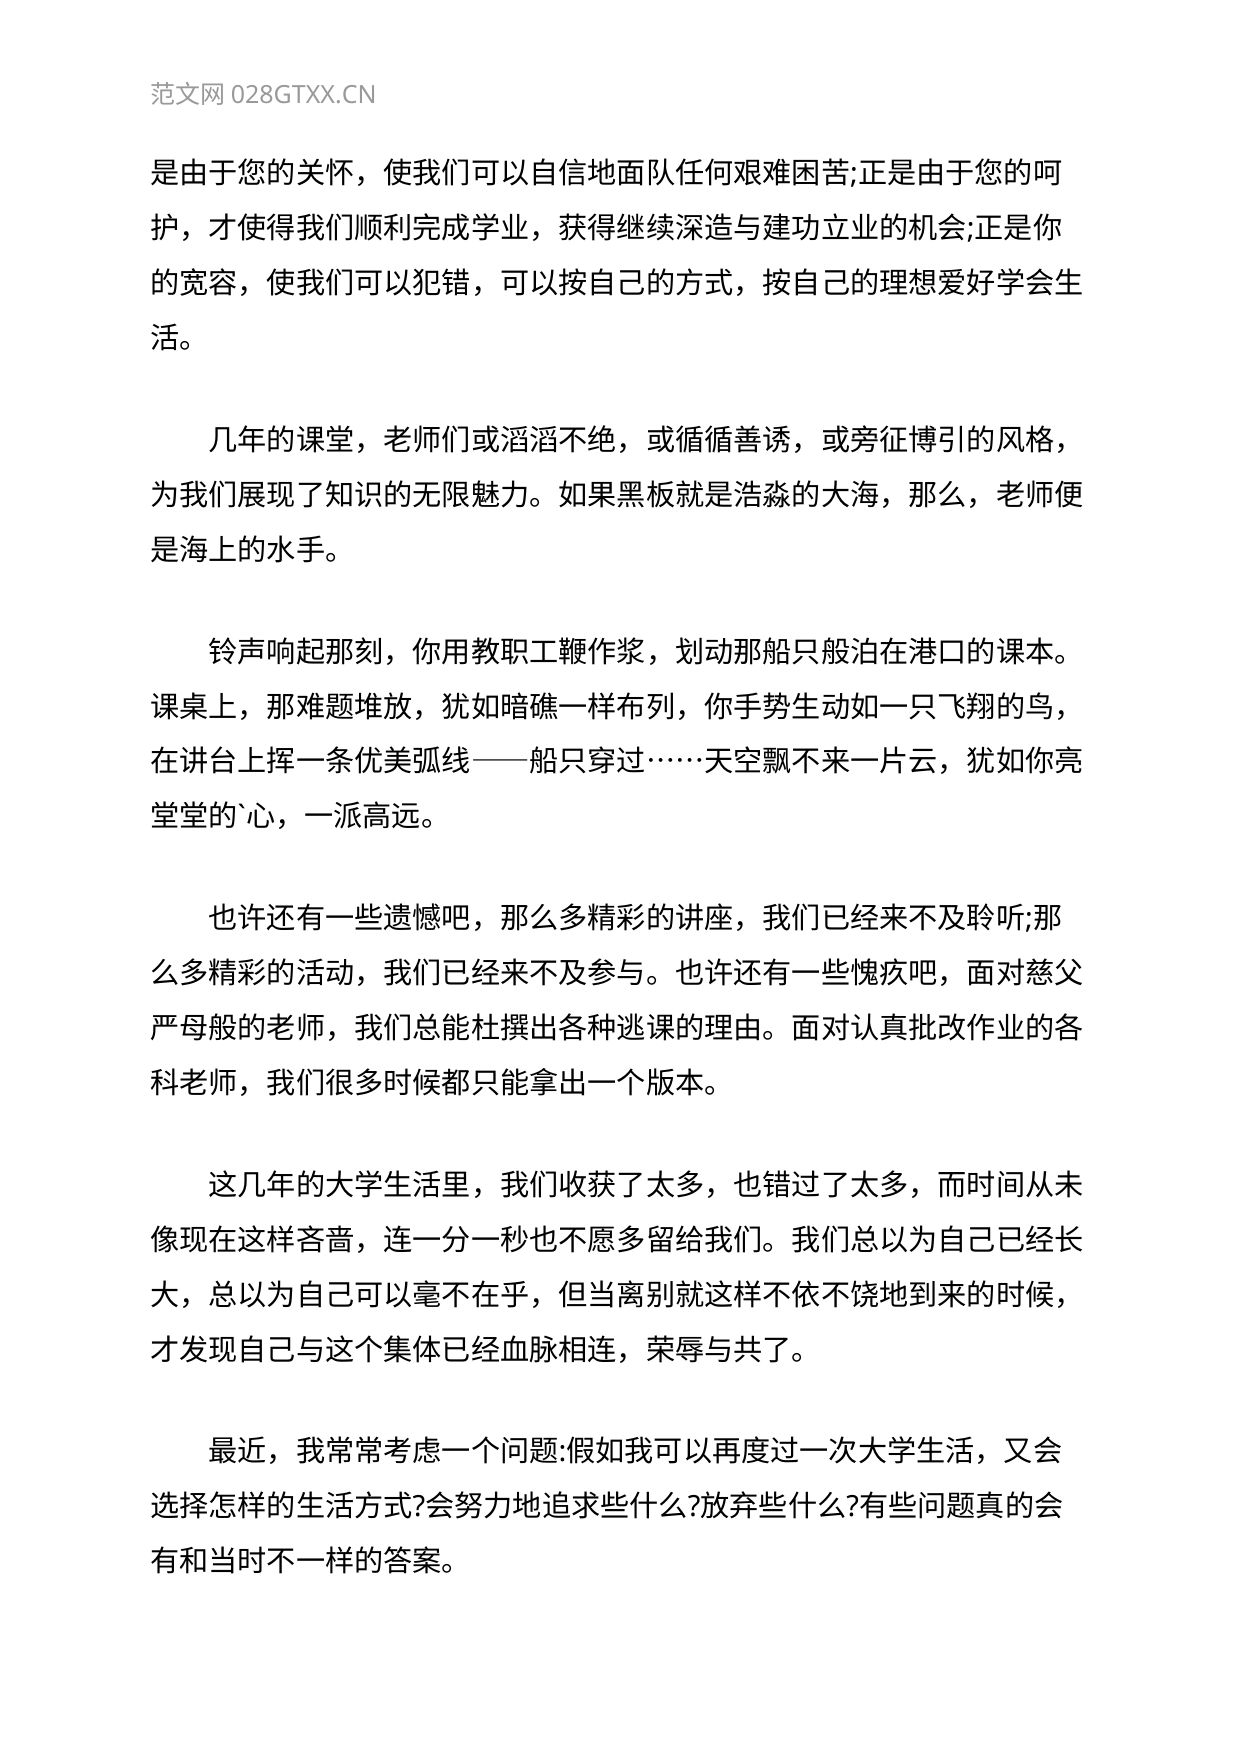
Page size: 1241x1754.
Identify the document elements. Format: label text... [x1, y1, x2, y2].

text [150, 150, 1090, 357]
text 也许还有一些遗憾吧，那么多精彩的讲座，我们已经来不及聆听;那么多精彩的活动，我们已经来不及参与。也许还有一些愧疚吧，面对慈父严母般的老师，我们总能杜撰出各种逃课的理由。面对认真批改作业的各科老师，我们很多时候都只能拿出一个版本。 [150, 895, 1090, 1102]
text 几年的课堂，老师们或滔滔不绝，或循循善诱，或旁征博引的风格，为我们展现了知识的无限魅力。如果黑板就是浩淼的大海，那么，老师便是海上的水手。 [150, 417, 1090, 569]
text 最近，我常常考虑一个问题:假如我可以再度过一次大学生活，又会选择怎样的生活方式?会努力地追求些什么?放弃些什么?有些问题真的会有和当时不一样的答案。 [150, 1428, 1090, 1580]
text 这几年的大学生活里，我们收获了太多，也错过了太多，而时间从未像现在这样吝啬，连一分一秒也不愿多留给我们。我们总以为自己已经长大，总以为自己可以毫不在乎，但当离别就这样不依不饶地到来的时候，才发现自己与这个集体已经血脉相连，荣辱与共了。 [150, 1161, 1090, 1368]
text 铃声响起那刻，你用教职工鞭作浆，划动那船只般泊在港口的课本。课桌上，那难题堆放，犹如暗礁一样布列，你手势生动如一只飞翔的鸟，在讲台上挥一条优美弧线——船只穿过……天空飘不来一片云，犹如你亮堂堂的`心，一派高远。 [150, 628, 1090, 835]
